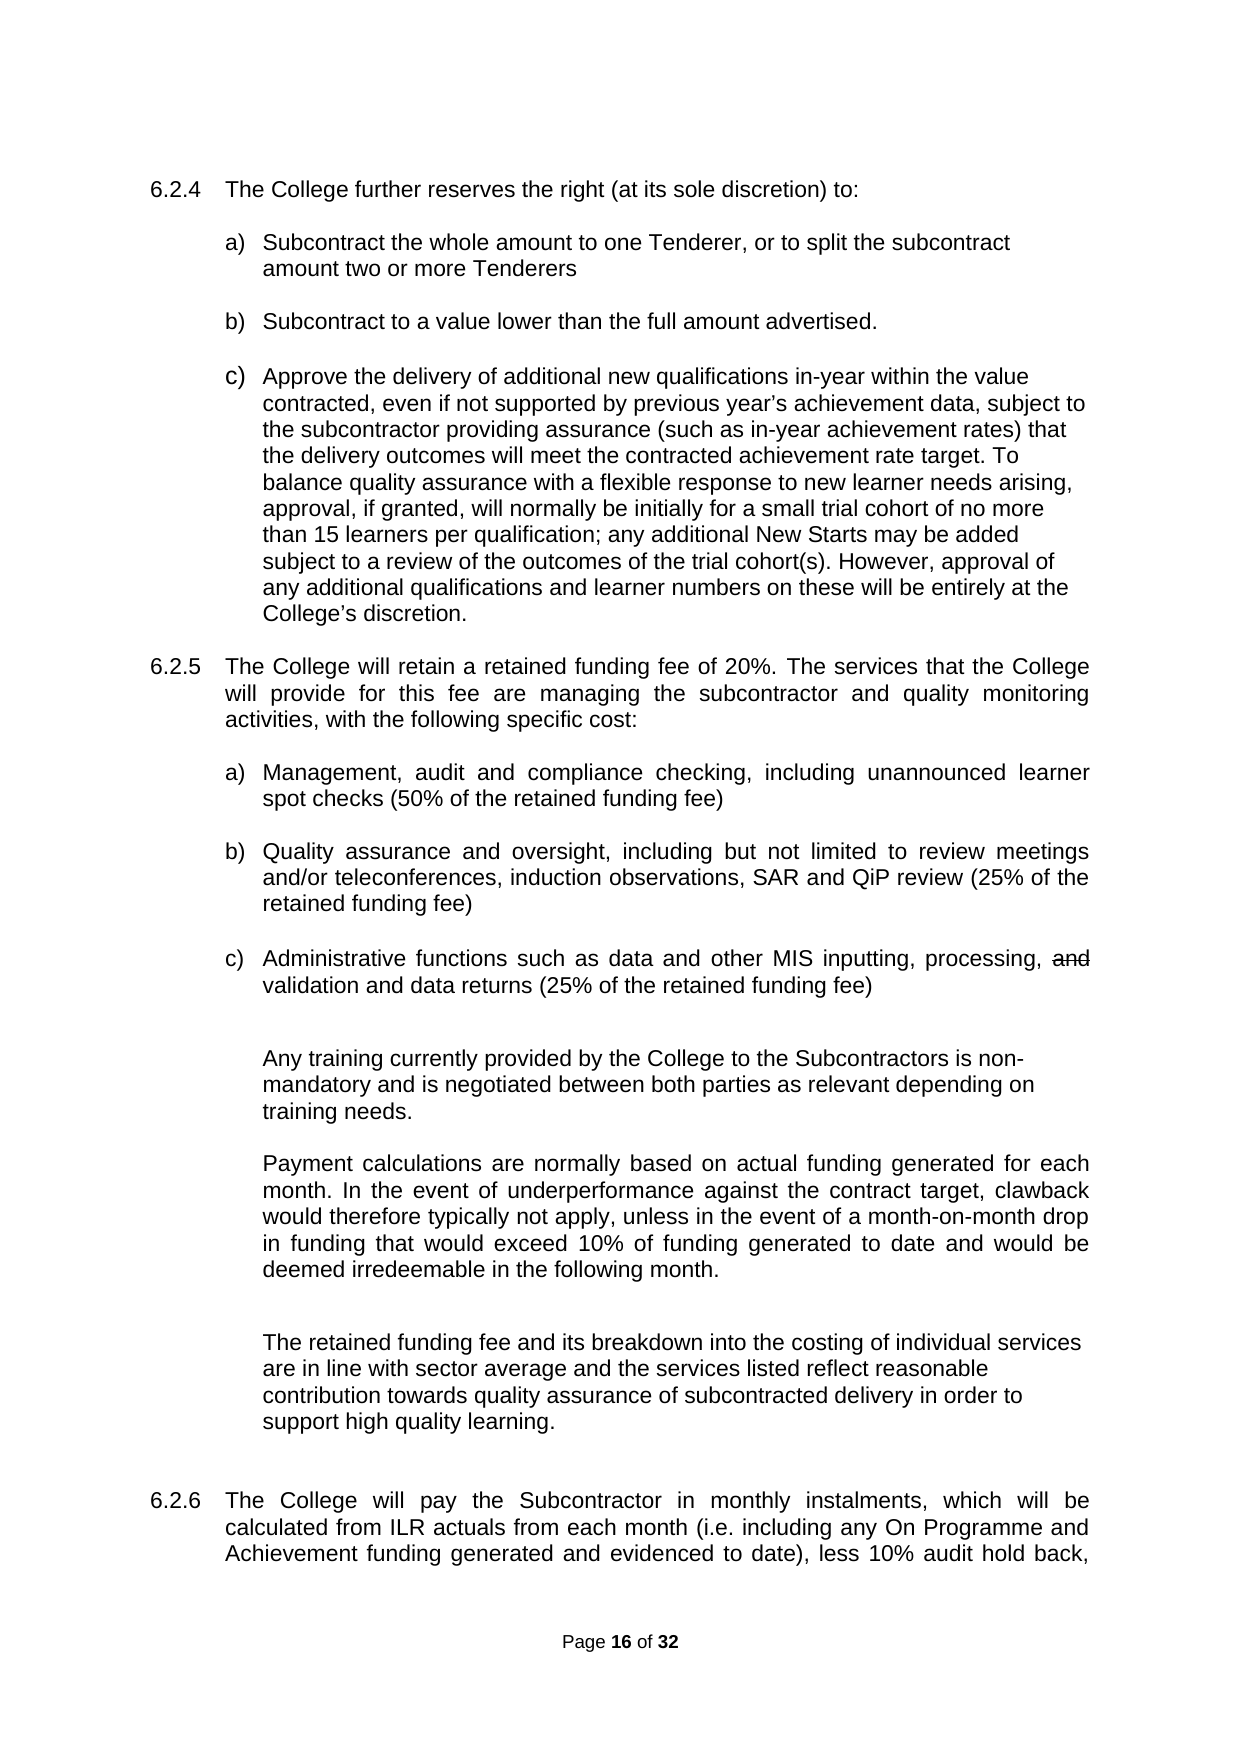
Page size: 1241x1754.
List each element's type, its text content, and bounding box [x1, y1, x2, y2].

list Approve the delivery of additional new qualifications in-year within the value contracted, even if not supported by previous year’s achievement data, subject to the subcontractor providing assurance (such as in-year achievement rates) that the delivery outcomes will meet the contracted achievement rate target. To balance quality assurance with a flexible response to new learner needs arising, approval, if granted, will normally be initially for a small trial cohort of no more than 15 learners per qualification; any additional New Starts may be added subject to a review of the outcomes of the trial cohort(s). However, approval of any additional qualifications and learner numbers on these will be entirely at the College’s discretion. [225, 361, 1090, 627]
list The retained funding fee and its breakdown into the costing of individual services are in line with sector average and the services listed reflect reasonable contribution towards quality assurance of subcontracted delivery in order to support high quality learning. [262, 1329, 1090, 1434]
list Administrative functions such as data and other MIS inputting, processing, and validation and data returns (25% of the retained funding fee) [225, 945, 1090, 998]
list Subcontract the whole amount to one Tenderer, or to split the subcontract amount two or more Tenderers [225, 229, 1090, 282]
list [150, 1487, 1090, 1566]
list Any training currently provided by the College to the Subcontractors is non-mandatory and is negotiated between both parties as relevant depending on training needs. [262, 1045, 1090, 1124]
list Management, audit and compliance checking, including unannounced learner spot checks (50% of the retained funding fee) [225, 758, 1090, 811]
text Payment calculations are normally based on actual funding generated for each month. In the event of underperformance against the contract target, clawback would therefore typically not apply, unless in the event of a month-on-month drop in funding that would exceed 10% of funding generated to date and would be deemed irredeemable in the following month. [262, 1150, 1090, 1282]
list Quality assurance and oversight, including but not limited to review meetings and/or teleconferences, induction observations, SAR and QiP review (25% of the retained funding fee) [225, 838, 1090, 917]
list The College further reserves the right (at its sole discretion) to: [150, 176, 1090, 203]
list The College will retain a retained funding fee of 20%. The services that the College will provide for this fee are managing the subcontractor and quality monitoring activities, with the following specific cost: [150, 653, 1090, 732]
list Subcontract to a value lower than the full amount advertised. [225, 308, 1090, 334]
